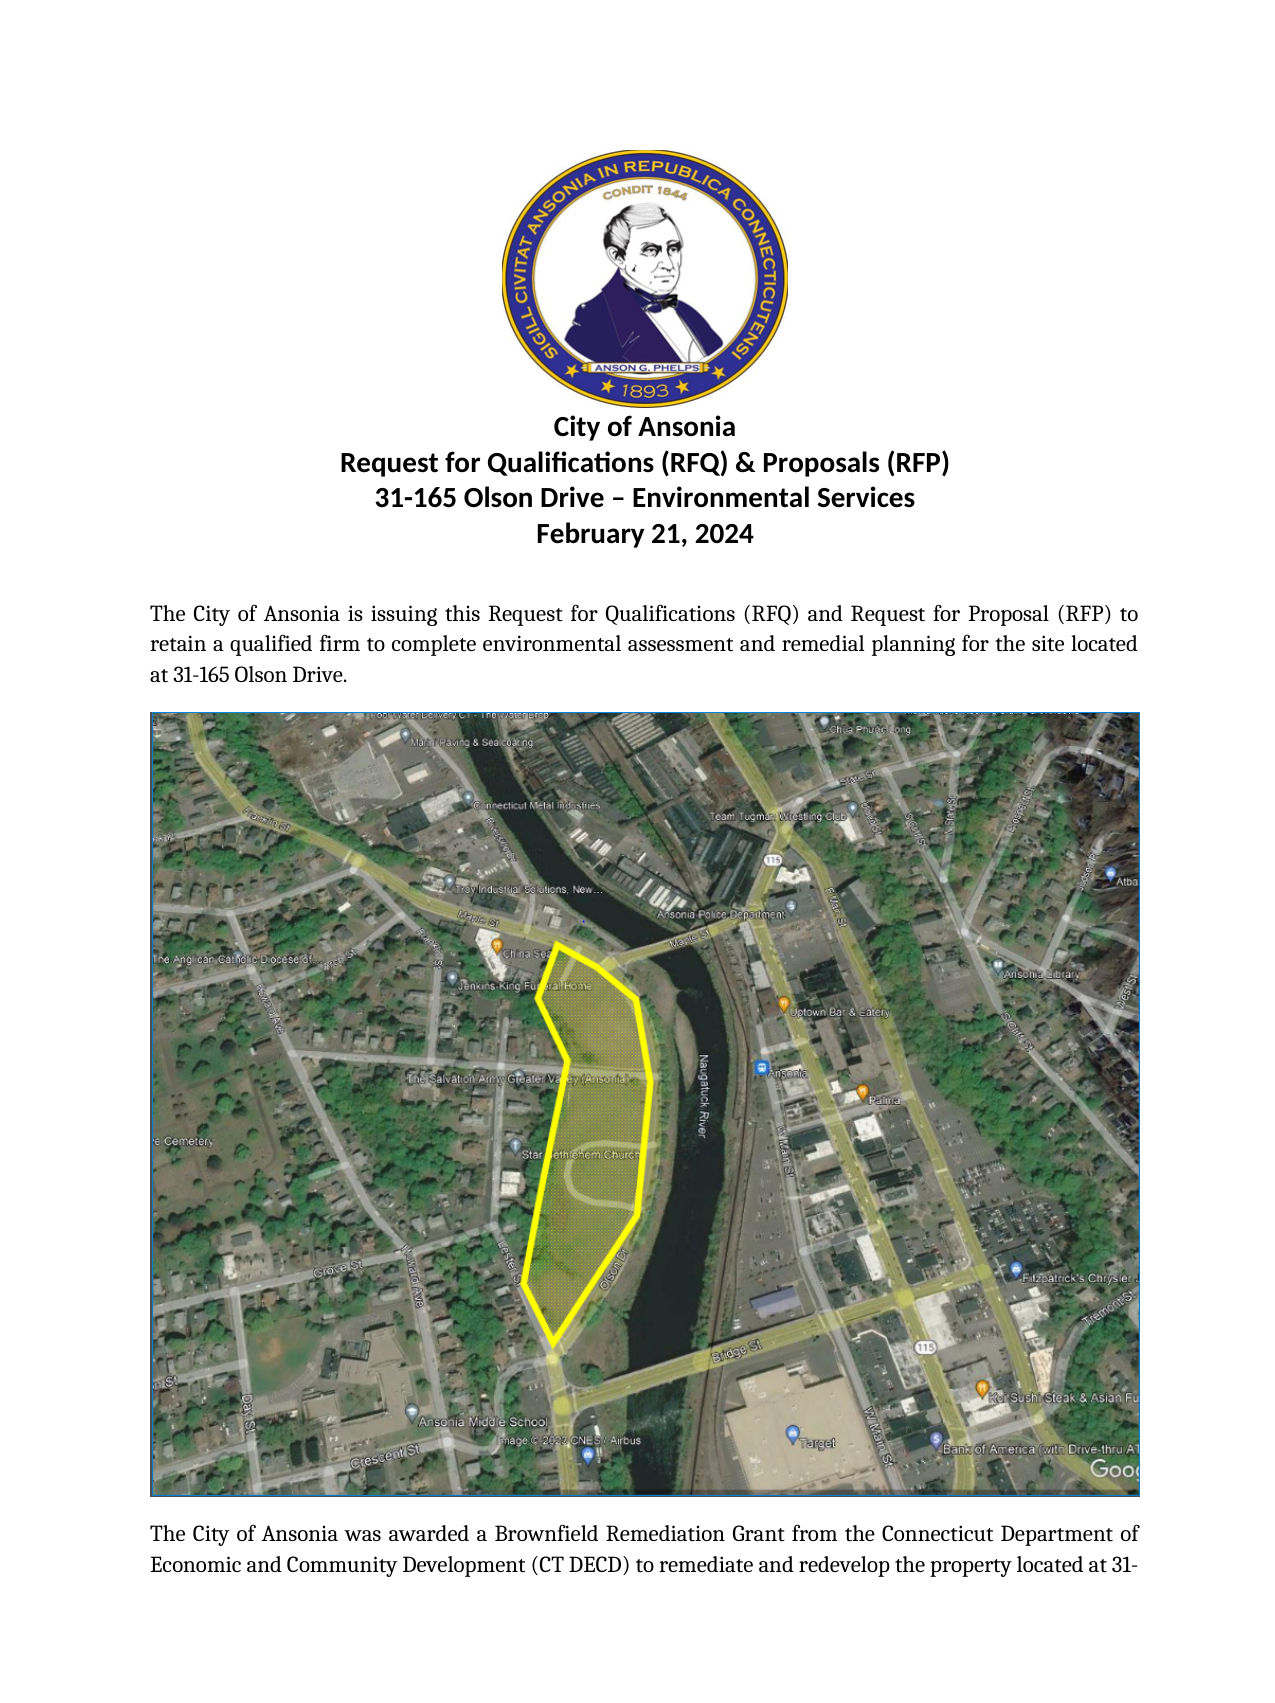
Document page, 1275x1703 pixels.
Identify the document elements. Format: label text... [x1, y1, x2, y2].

text Request for Qualifications (RFQ) & Proposals (RFP) [150, 444, 1140, 479]
text February 21, 2024 [150, 515, 1140, 551]
text The City of Ansonia is issuing this Request for Qualifications (RFQ) and Request for Proposal (RFP) to retain a qualified firm to complete environmental assessment and remedial planning for the site located at 31-165 Olson Drive. [150, 601, 1140, 688]
text City of Ansonia [150, 408, 1140, 444]
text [150, 1521, 1140, 1578]
picture [502, 150, 788, 408]
text 31-165 Olson Drive – Environmental Services [150, 479, 1140, 515]
picture [150, 712, 1140, 1497]
